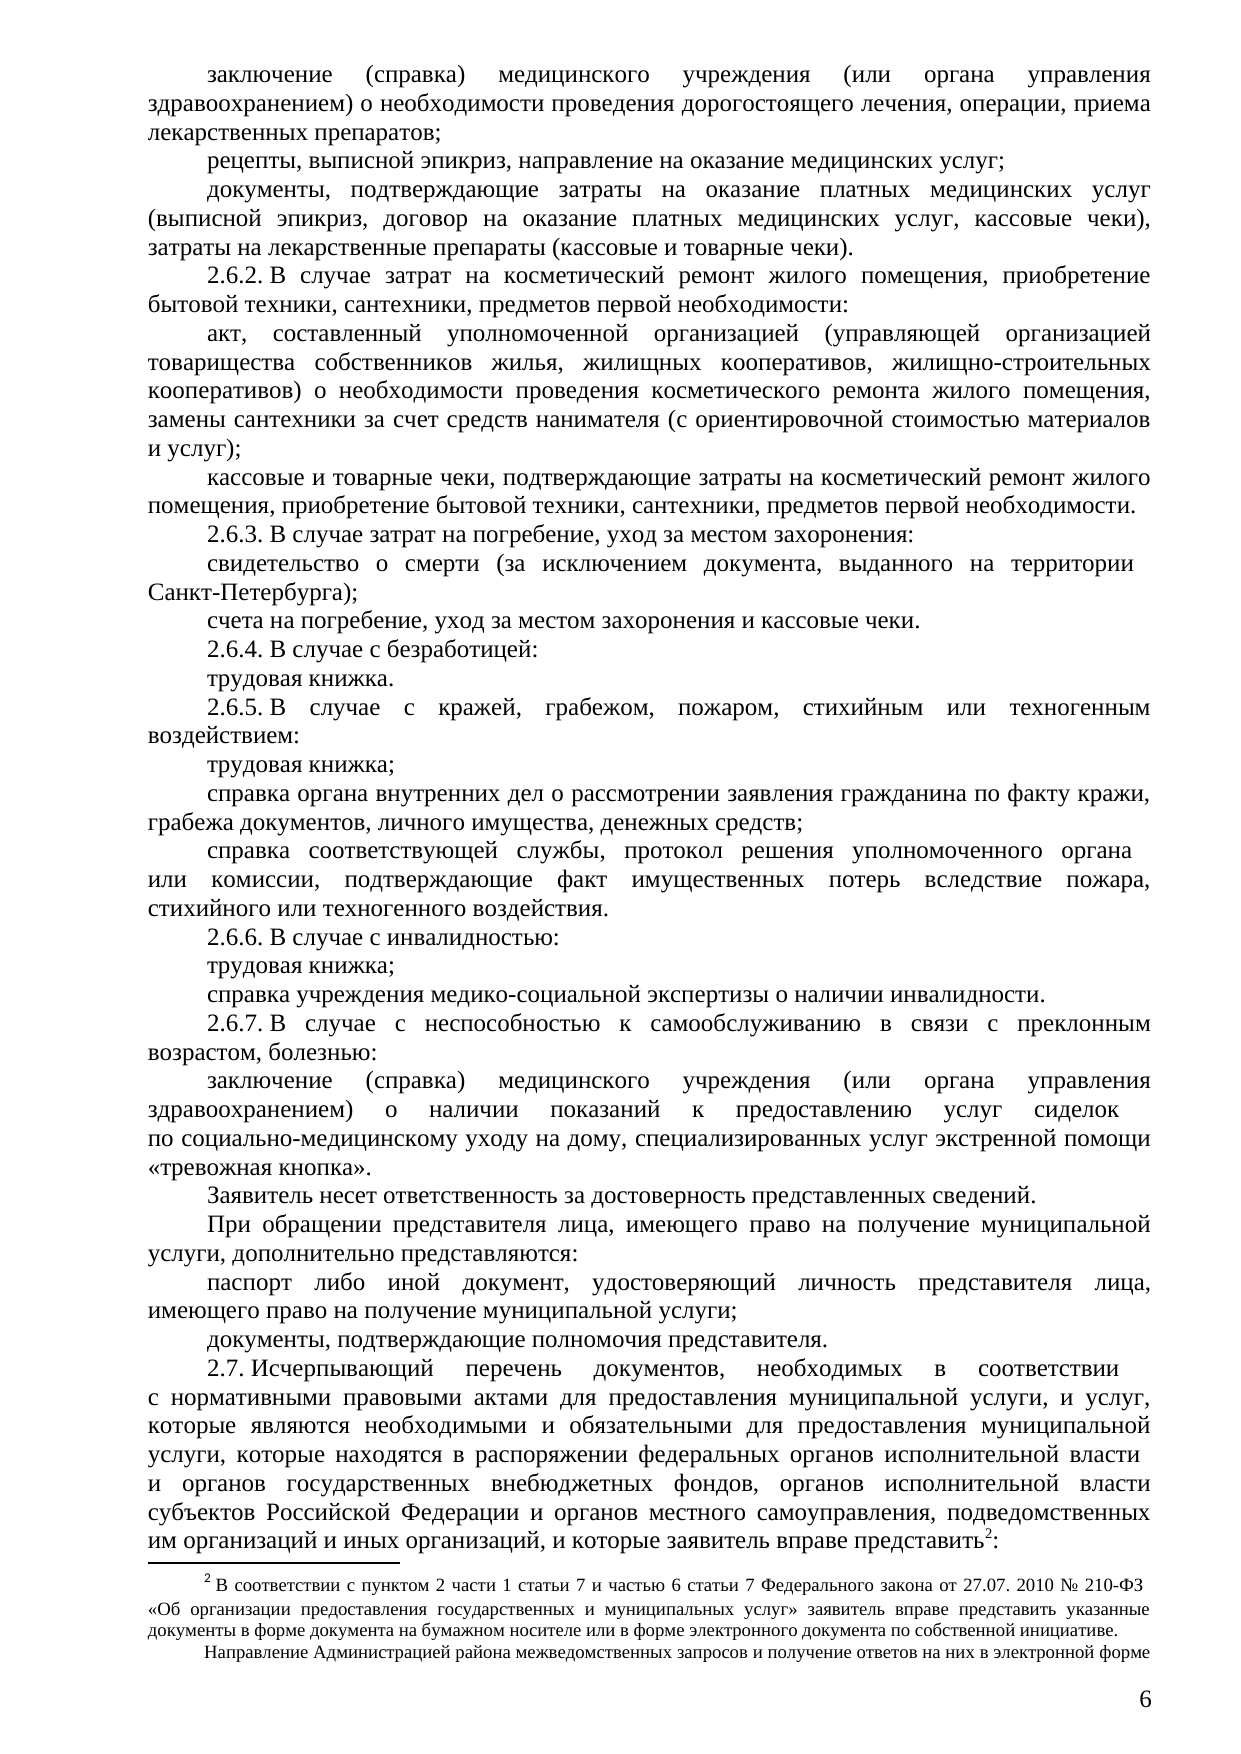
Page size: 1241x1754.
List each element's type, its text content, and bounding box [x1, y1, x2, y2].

text трудовая книжка; [148, 749, 1152, 778]
text 2.6.2. В случае затрат на косметический ремонт жилого помещения, приобретение бытовой техники, сантехники, предметов первой необходимости: [148, 260, 1152, 318]
text 2.7. Исчерпывающий перечень документов, необходимых в соответствии с нормативными правовыми актами для предоставления муниципальной услуги, и услуг, которые являются необходимыми и обязательными для предоставления муниципальной услуги, которые находятся в распоряжении федеральных органов исполнительной власти и органов государственных внебюджетных фондов, органов исполнительной власти субъектов Российской Федерации и органов местного самоуправления, подведомственных им организаций и иных организаций, и которые заявитель вправе представить: [148, 1353, 1152, 1554]
text 2.6.5. В случае с кражей, грабежом, пожаром, стихийным или техногенным воздействием: [148, 692, 1152, 749]
text 2.6.4. В случае с безработицей: [148, 634, 1152, 663]
text рецепты, выписной эпикриз, направление на оказание медицинских услуг; [148, 145, 1152, 174]
text свидетельство о смерти (за исключением документа, выданного на территории Санкт-Петербурга); [148, 548, 1152, 605]
text заключение (справка) медицинского учреждения (или органа управления здравоохранением) о наличии показаний к предоставлению услуг сиделок по социально-медицинскому уходу на дому, специализированных услуг экстренной помощи «тревожная кнопка». [148, 1065, 1152, 1180]
text справка органа внутренних дел о рассмотрении заявления гражданина по факту кражи, грабежа документов, личного имущества, денежных средств; [148, 778, 1152, 835]
text паспорт либо иной документ, удостоверяющий личность представителя лица, имеющего право на получение муниципальной услуги; [148, 1267, 1152, 1324]
text кассовые и товарные чеки, подтверждающие затраты на косметический ремонт жилого помещения, приобретение бытовой техники, сантехники, предметов первой необходимости. [148, 462, 1152, 519]
text справка соответствующей службы, протокол решения уполномоченного органа или комиссии, подтверждающие факт имущественных потерь вследствие пожара, стихийного или техногенного воздействия. [148, 835, 1152, 922]
text справка учреждения медико-социальной экспертизы о наличии инвалидности. [148, 979, 1152, 1008]
text Заявитель несет ответственность за достоверность представленных сведений. [148, 1180, 1152, 1209]
text трудовая книжка. [148, 663, 1152, 692]
text заключение (справка) медицинского учреждения (или органа управления здравоохранением) о необходимости проведения дорогостоящего лечения, операции, приема лекарственных препаратов; [148, 59, 1152, 145]
text При обращении представителя лица, имеющего право на получение муниципальной услуги, дополнительно представляются: [148, 1209, 1152, 1267]
text документы, подтверждающие затраты на оказание платных медицинских услуг (выписной эпикриз, договор на оказание платных медицинских услуг, кассовые чеки), затраты на лекарственные препараты (кассовые и товарные чеки). [148, 174, 1152, 260]
text 2.6.6. В случае с инвалидностью: [148, 922, 1152, 950]
text 2.6.7. В случае с неспособностью к самообслуживанию в связи с преклонным возрастом, болезнью: [148, 1008, 1152, 1065]
text счета на погребение, уход за местом захоронения и кассовые чеки. [148, 605, 1152, 634]
text документы, подтверждающие полномочия представителя. [148, 1324, 1152, 1353]
text акт, составленный уполномоченной организацией (управляющей организацией товарищества собственников жилья, жилищных кооперативов, жилищно-строительных кооперативов) о необходимости проведения косметического ремонта жилого помещения, замены сантехники за счет средств нанимателя (с ориентировочной стоимостью материалов и услуг); [148, 318, 1152, 462]
text 2.6.3. В случае затрат на погребение, уход за местом захоронения: [148, 519, 1152, 548]
text трудовая книжка; [148, 950, 1152, 979]
